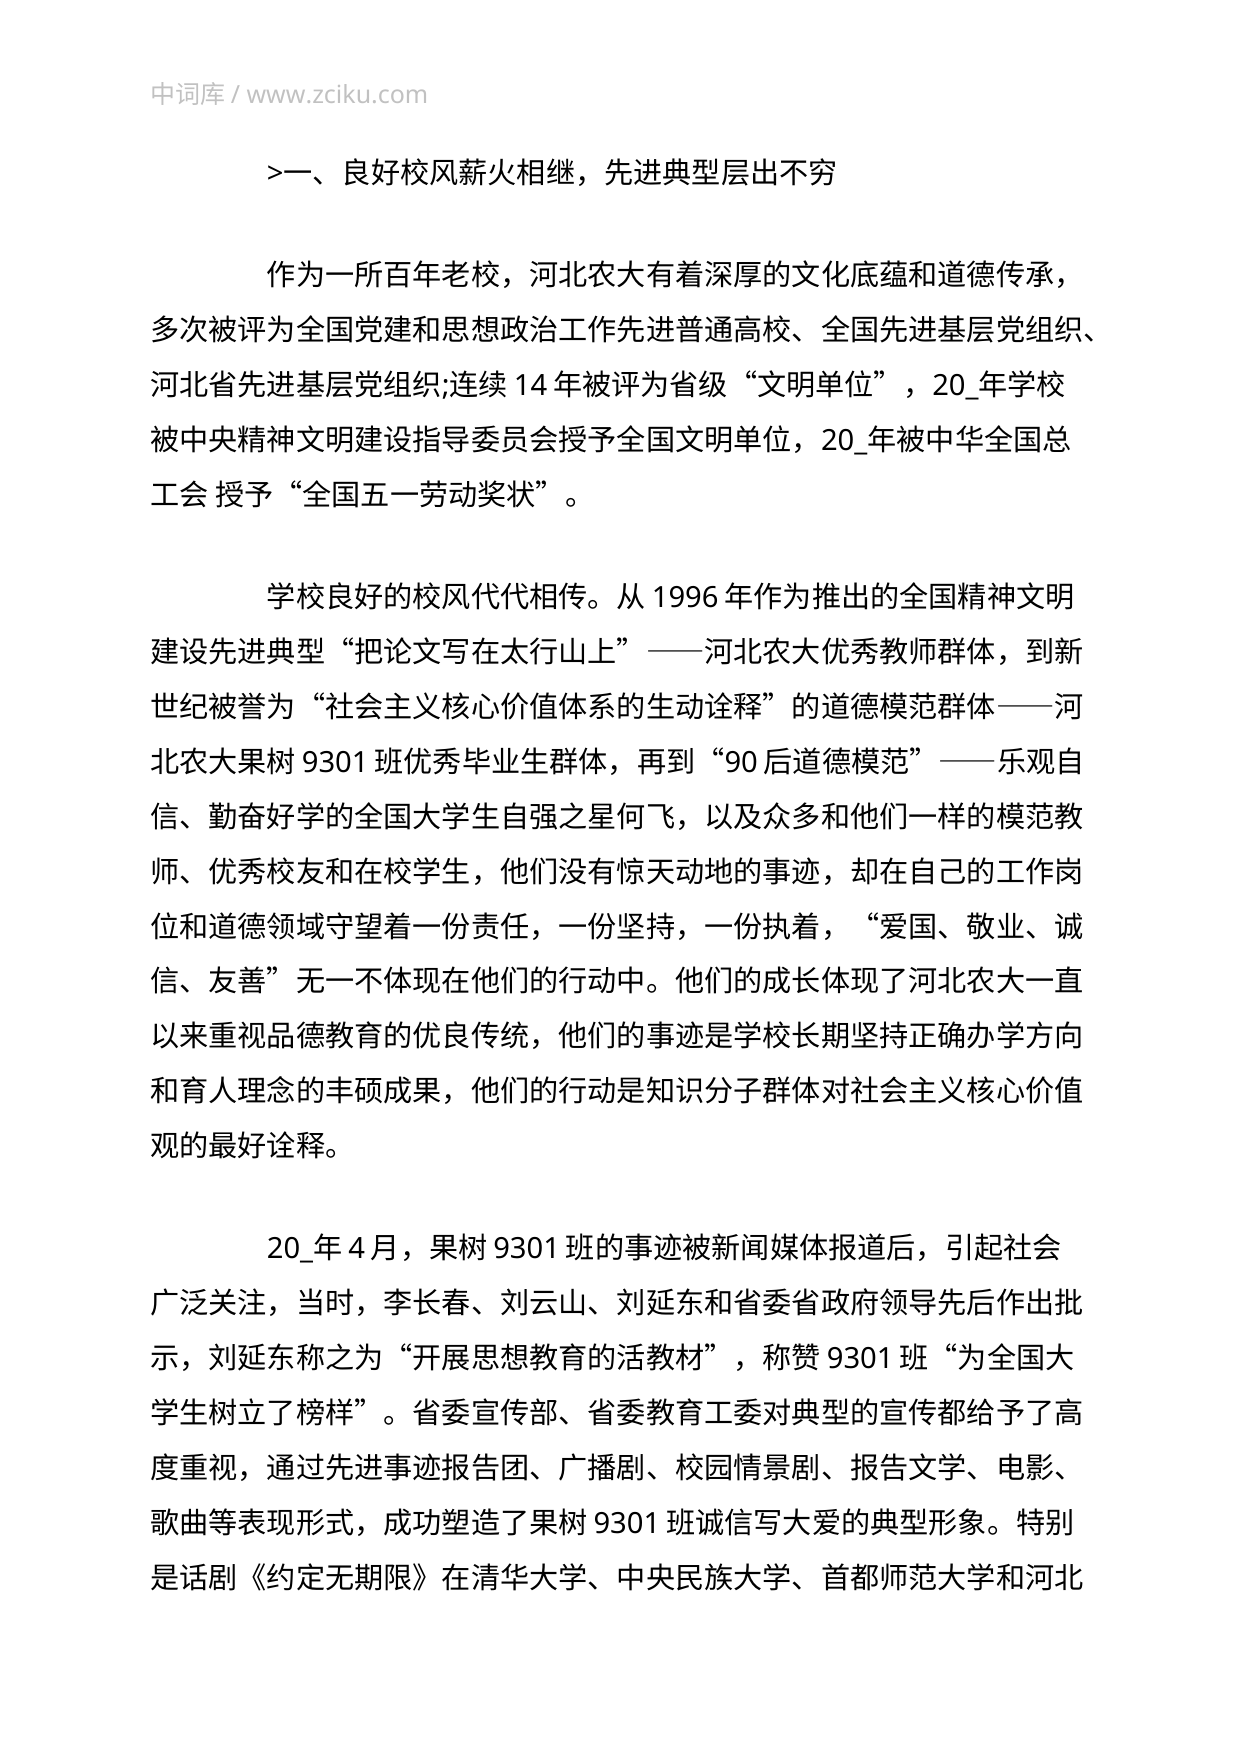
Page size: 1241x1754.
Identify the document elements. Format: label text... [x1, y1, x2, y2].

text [150, 1224, 1090, 1596]
text >一、良好校风薪火相继，先进典型层出不穷 [150, 150, 1090, 192]
text 学校良好的校风代代相传。从1996年作为推出的全国精神文明建设先进典型“把论文写在太行山上”――河北农大优秀教师群体，到新世纪被誉为“社会主义核心价值体系的生动诠释”的道德模范群体――河北农大果树9301班优秀毕业生群体，再到“90后道德模范”――乐观自信、勤奋好学的全国大学生自强之星何飞，以及众多和他们一样的模范教师、优秀校友和在校学生，他们没有惊天动地的事迹，却在自己的工作岗位和道德领域守望着一份责任，一份坚持，一份执着，“爱国、敬业、诚信、友善”无一不体现在他们的行动中。他们的成长体现了河北农大一直以来重视品德教育的优良传统，他们的事迹是学校长期坚持正确办学方向和育人理念的丰硕成果，他们的行动是知识分子群体对社会主义核心价值观的最好诠释。 [150, 573, 1090, 1165]
text 作为一所百年老校，河北农大有着深厚的文化底蕴和道德传承，多次被评为全国党建和思想政治工作先进普通高校、全国先进基层党组织、河北省先进基层党组织;连续14年被评为省级“文明单位”，20_年学校被中央精神文明建设指导委员会授予全国文明单位，20_年被中华全国总工会 授予“全国五一劳动奖状”。 [150, 252, 1090, 514]
